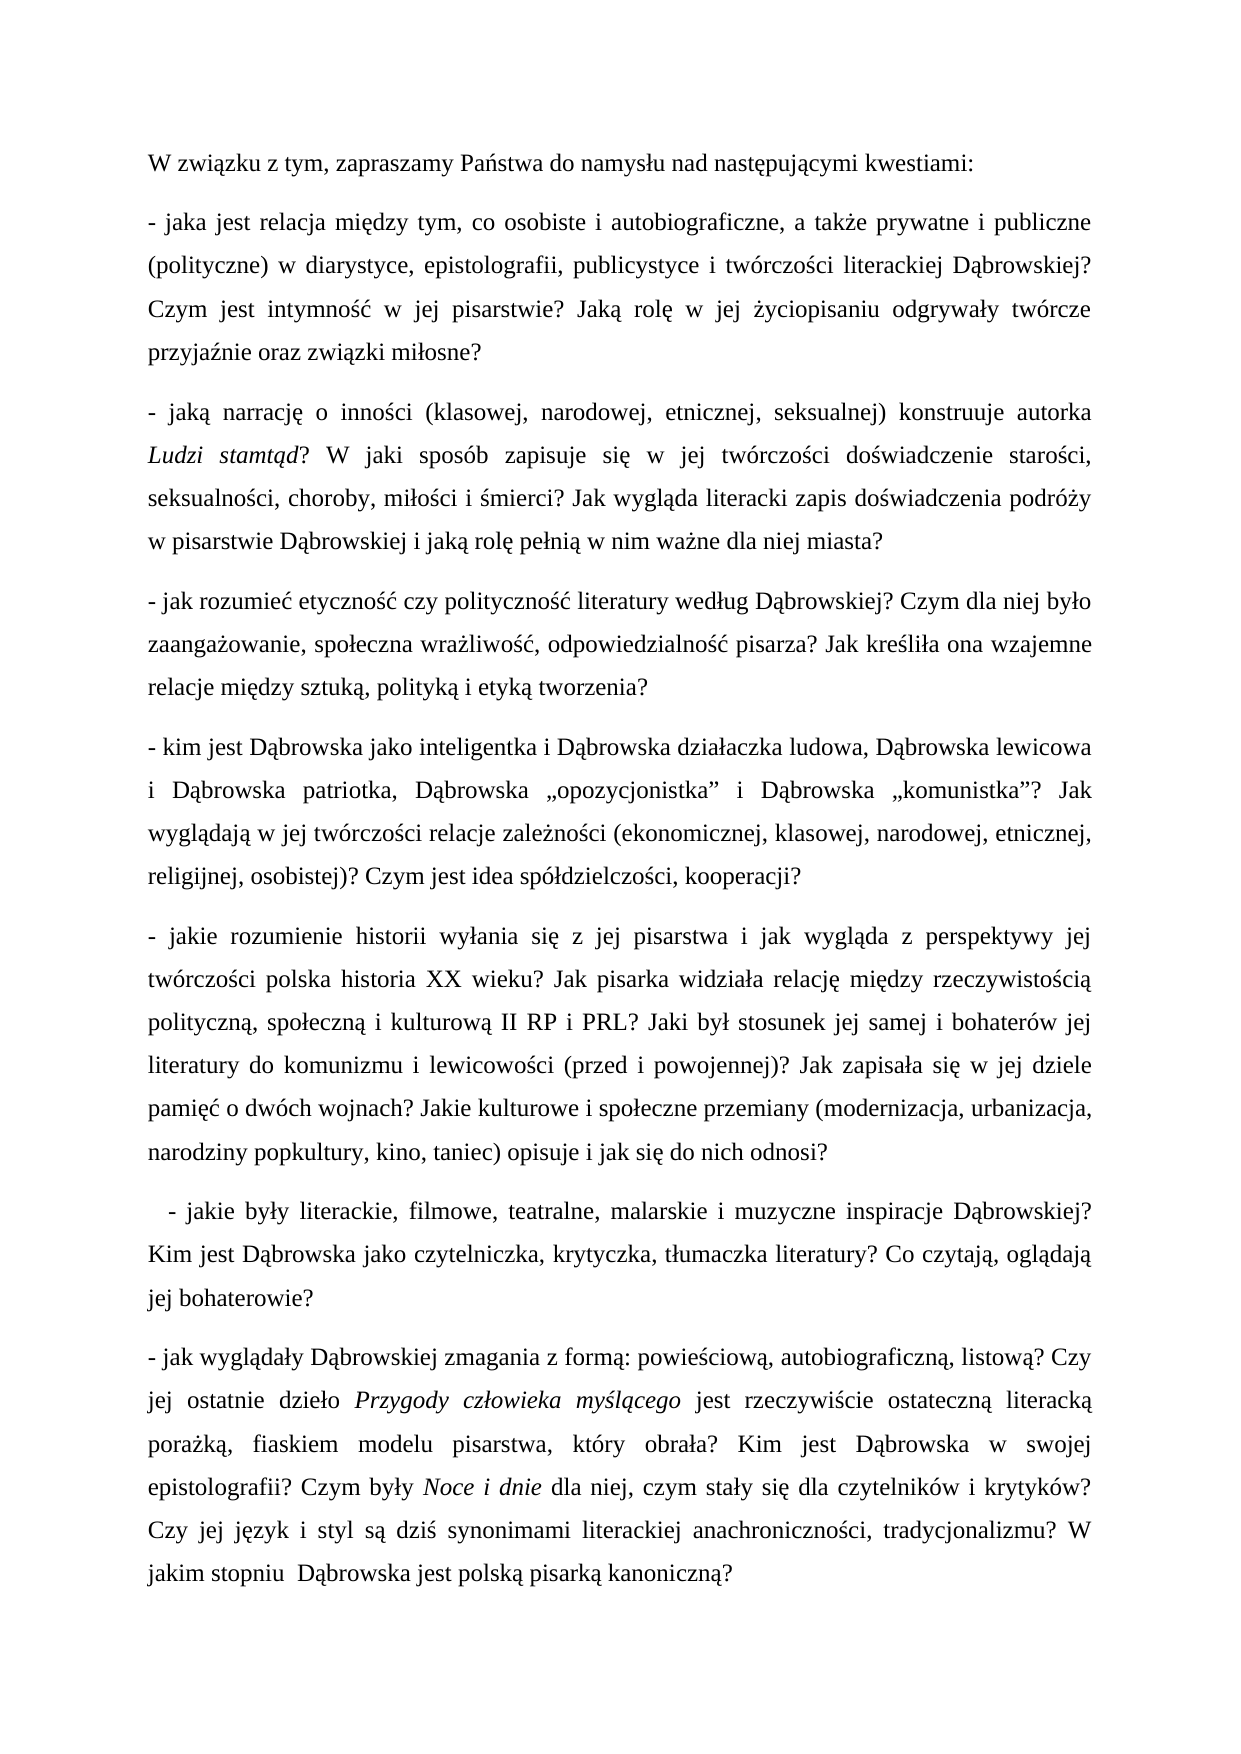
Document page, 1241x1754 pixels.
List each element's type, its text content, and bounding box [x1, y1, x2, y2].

text - kim jest Dąbrowska jako inteligentka i Dąbrowska działaczka ludowa, Dąbrowska lewicowa i Dąbrowska patriotka, Dąbrowska „opozycjonistka” i Dąbrowska „komunistka”? Jak wyglądają w jej twórczości relacje zależności (ekonomicznej, klasowej, narodowej, etnicznej, religijnej, osobistej)? Czym jest idea spółdzielczości, kooperacji? [148, 732, 1093, 890]
text - jaka jest relacja między tym, co osobiste i autobiograficzne, a także prywatne i publiczne (polityczne) w diarystyce, epistolografii, publicystyce i twórczości literackiej Dąbrowskiej? Czym jest intymność w jej pisarstwie? Jaką rolę w jej życiopisaniu odgrywały twórcze przyjaźnie oraz związki miłosne? [148, 207, 1093, 366]
text - jak wyglądały Dąbrowskiej zmagania z formą: powieściową, autobiograficzną, listową? Czy jej ostatnie dzieło Przygody człowieka myślącego jest rzeczywiście ostateczną literacką porażką, fiaskiem modelu pisarstwa, który obrała? Kim jest Dąbrowska w swojej epistolografii? Czym były Noce i dnie dla niej, czym stały się dla czytelników i krytyków? Czy jej język i styl są dziś synonimami literackiej anachroniczności, tradycjonalizmu? W jakim stopniu Dąbrowska jest polską pisarką kanoniczną? [148, 1342, 1093, 1587]
text W związku z tym, zapraszamy Państwa do namysłu nad następującymi kwestiami: [148, 148, 1093, 176]
text - jaką narrację o inności (klasowej, narodowej, etnicznej, seksualnej) konstruuje autorka Ludzi stamtąd? W jaki sposób zapisuje się w jej twórczości doświadczenie starości, seksualności, choroby, miłości i śmierci? Jak wygląda literacki zapis doświadczenia podróży w pisarstwie Dąbrowskiej i jaką rolę pełnią w nim ważne dla niej miasta? [148, 397, 1093, 555]
text - jakie były literackie, filmowe, teatralne, malarskie i muzyczne inspiracje Dąbrowskiej? Kim jest Dąbrowska jako czytelniczka, krytyczka, tłumaczka literatury? Co czytają, oglądają jej bohaterowie? [148, 1196, 1093, 1311]
text - jakie rozumienie historii wyłania się z jej pisarstwa i jak wygląda z perspektywy jej twórczości polska historia XX wieku? Jak pisarka widziała relację między rzeczywistością polityczną, społeczną i kulturową II RP i PRL? Jaki był stosunek jej samej i bohaterów jej literatury do komunizmu i lewicowości (przed i powojennej)? Jak zapisała się w jej dziele pamięć o dwóch wojnach? Jakie kulturowe i społeczne przemiany (modernizacja, urbanizacja, narodziny popkultury, kino, taniec) opisuje i jak się do nich odnosi? [148, 921, 1093, 1165]
text - jak rozumieć etyczność czy polityczność literatury według Dąbrowskiej? Czym dla niej było zaangażowanie, społeczna wrażliwość, odpowiedzialność pisarza? Jak kreśliła ona wzajemne relacje między sztuką, polityką i etyką tworzenia? [148, 586, 1093, 701]
